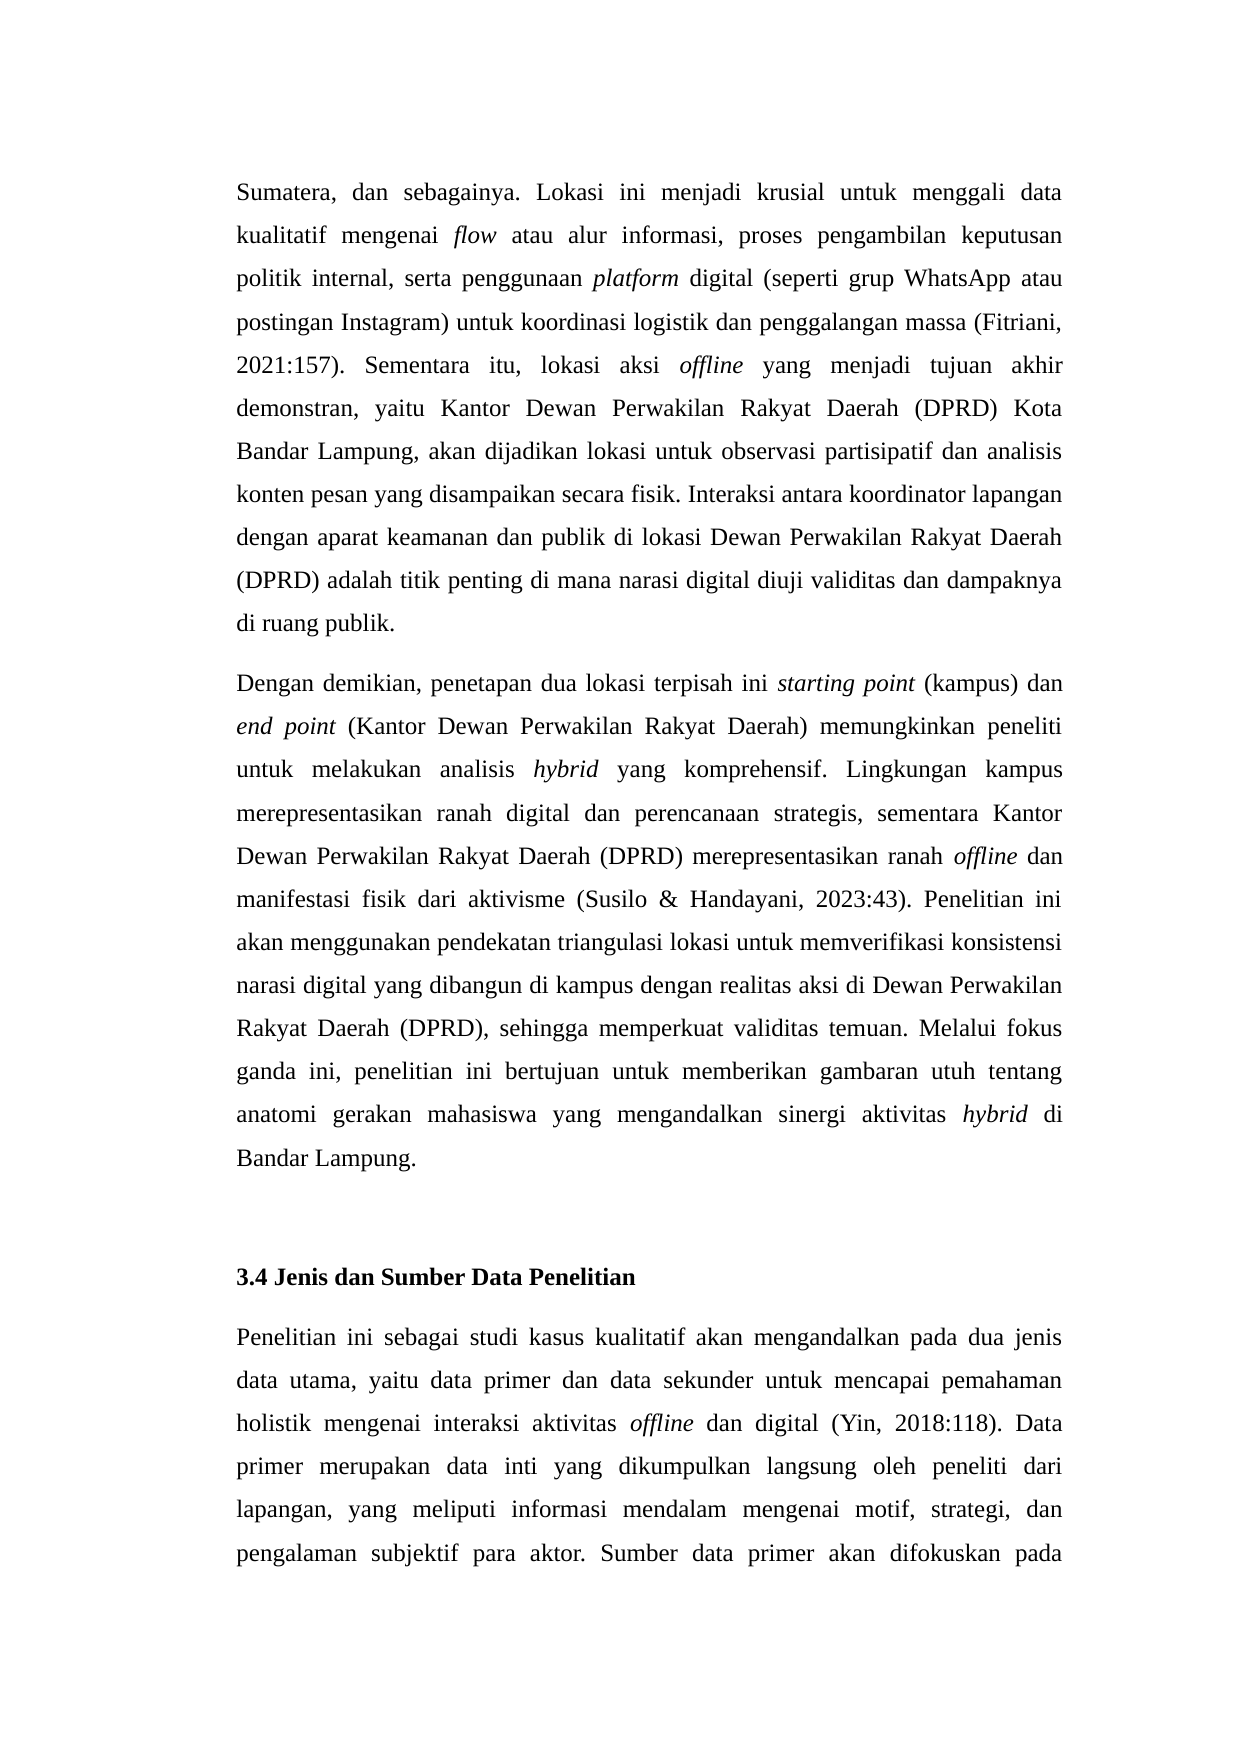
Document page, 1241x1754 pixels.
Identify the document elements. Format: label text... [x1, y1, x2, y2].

text 3.4 Jenis dan Sumber Data Penelitian [236, 1262, 1063, 1291]
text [236, 177, 1063, 637]
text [236, 1322, 1063, 1566]
text Dengan demikian, penetapan dua lokasi terpisah ini starting point (kampus) dan end point (Kantor Dewan Perwakilan Rakyat Daerah) memungkinkan peneliti untuk melakukan analisis hybrid yang komprehensif. Lingkungan kampus merepresentasikan ranah digital dan perencanaan strategis, sementara Kantor Dewan Perwakilan Rakyat Daerah (DPRD) merepresentasikan ranah offline dan manifestasi fisik dari aktivisme (Susilo & Handayani, 2023:43). Penelitian ini akan menggunakan pendekatan triangulasi lokasi untuk memverifikasi konsistensi narasi digital yang dibangun di kampus dengan realitas aksi di Dewan Perwakilan Rakyat Daerah (DPRD), sehingga memperkuat validitas temuan. Melalui fokus ganda ini, penelitian ini bertujuan untuk memberikan gambaran utuh tentang anatomi gerakan mahasiswa yang mengandalkan sinergi aktivitas hybrid di Bandar Lampung. [236, 668, 1063, 1171]
